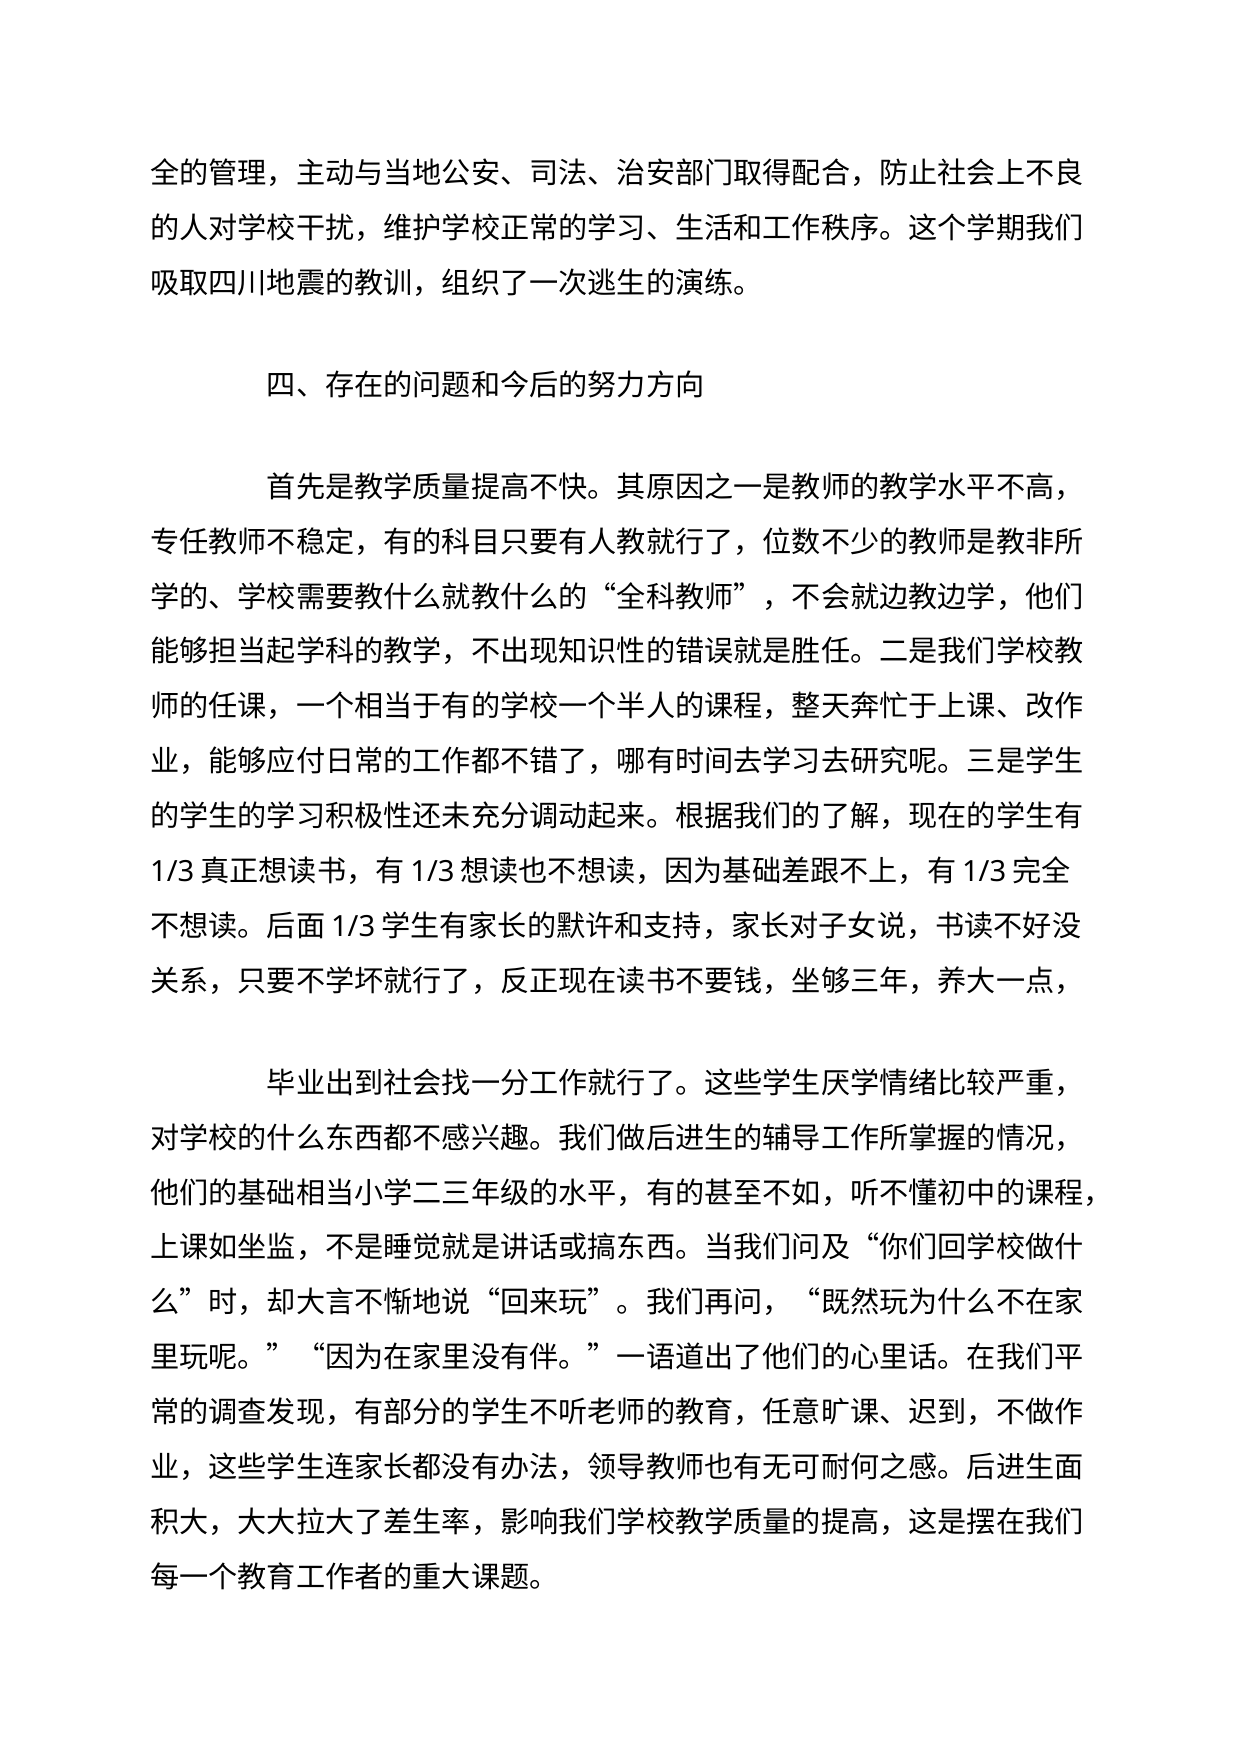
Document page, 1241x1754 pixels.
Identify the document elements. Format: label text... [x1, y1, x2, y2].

text 四、存在的问题和今后的努力方向 [150, 362, 1090, 404]
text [150, 150, 1090, 302]
text 首先是教学质量提高不快。其原因之一是教师的教学水平不高，专任教师不稳定，有的科目只要有人教就行了，位数不少的教师是教非所学的、学校需要教什么就教什么的“全科教师”，不会就边教边学，他们能够担当起学科的教学，不出现知识性的错误就是胜任。二是我们学校教师的任课，一个相当于有的学校一个半人的课程，整天奔忙于上课、改作业，能够应付日常的工作都不错了，哪有时间去学习去研究呢。三是学生的学生的学习积极性还未充分调动起来。根据我们的了解，现在的学生有1/3真正想读书，有1/3想读也不想读，因为基础差跟不上，有1/3完全不想读。后面1/3学生有家长的默许和支持，家长对子女说，书读不好没关系，只要不学坏就行了，反正现在读书不要钱，坐够三年，养大一点， [150, 463, 1090, 1000]
text 毕业出到社会找一分工作就行了。这些学生厌学情绪比较严重，对学校的什么东西都不感兴趣。我们做后进生的辅导工作所掌握的情况，他们的基础相当小学二三年级的水平，有的甚至不如，听不懂初中的课程，上课如坐监，不是睡觉就是讲话或搞东西。当我们问及“你们回学校做什么”时，却大言不惭地说“回来玩”。我们再问，“既然玩为什么不在家里玩呢。”“因为在家里没有伴。”一语道出了他们的心里话。在我们平常的调查发现，有部分的学生不听老师的教育，任意旷课、迟到，不做作业，这些学生连家长都没有办法，领导教师也有无可耐何之感。后进生面积大，大大拉大了差生率，影响我们学校教学质量的提高，这是摆在我们每一个教育工作者的重大课题。 [150, 1059, 1090, 1596]
